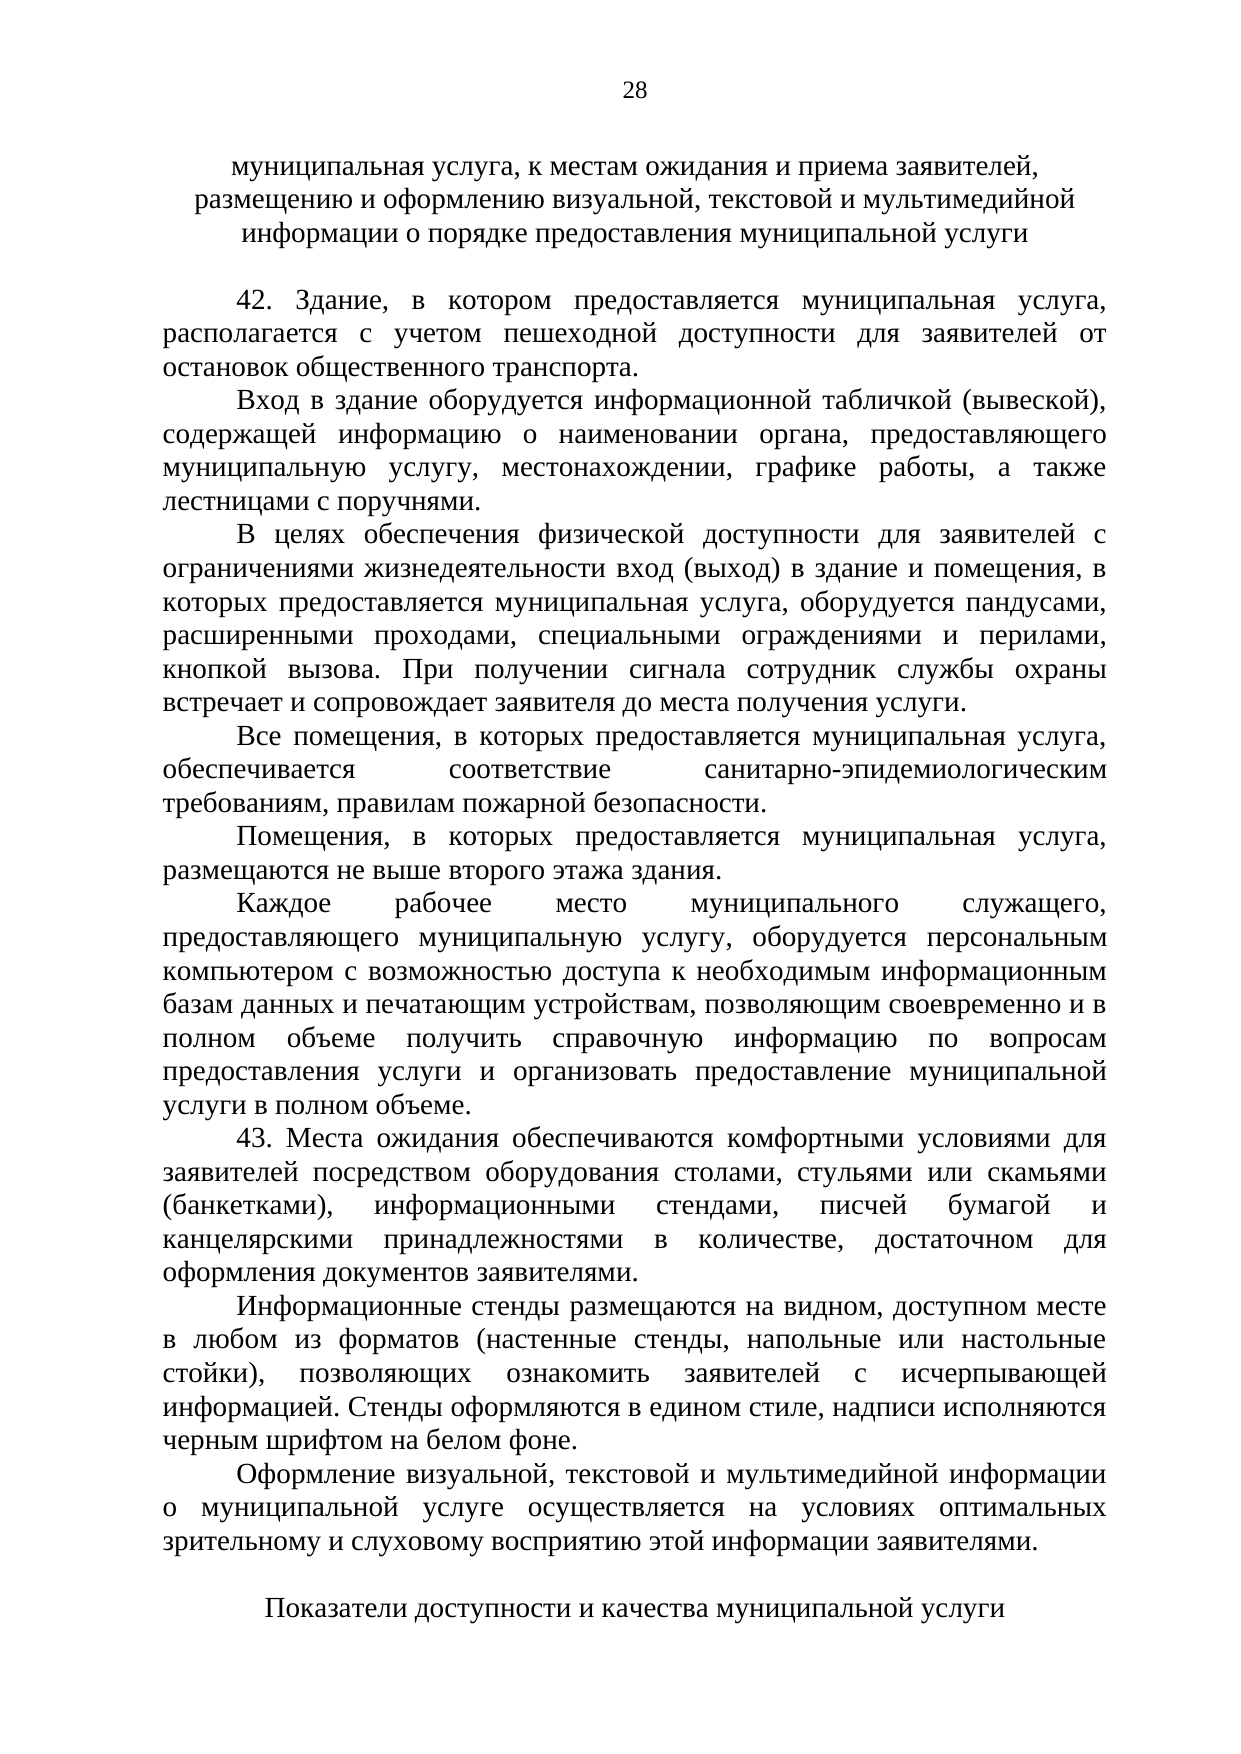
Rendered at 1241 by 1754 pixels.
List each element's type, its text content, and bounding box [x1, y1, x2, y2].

text Информационные стенды размещаются на видном, доступном месте в любом из форматов (настенные стенды, напольные или настольные стойки), позволяющих ознакомить заявителей с исчерпывающей информацией. Стенды оформляются в едином стиле, надписи исполняются черным шрифтом на белом фоне. [162, 1288, 1107, 1456]
text Показатели доступности и качества муниципальной услуги [162, 1590, 1107, 1623]
text Вход в здание оборудуется информационной табличкой (вывеской), содержащей информацию о наименовании органа, предоставляющего муниципальную услугу, местонахождении, графике работы, а также лестницами с поручнями. [162, 382, 1107, 517]
text 43. Места ожидания обеспечиваются комфортными условиями для заявителей посредством оборудования столами, стульями или скамьями (банкетками), информационными стендами, писчей бумагой и канцелярскими принадлежностями в количестве, достаточном для оформления документов заявителями. [162, 1120, 1107, 1288]
text Оформление визуальной, текстовой и мультимедийной информации о муниципальной услуге осуществляется на условиях оптимальных зрительному и слуховому восприятию этой информации заявителями. [162, 1456, 1107, 1556]
text Помещения, в которых предоставляется муниципальная услуга, размещаются не выше второго этажа здания. [162, 818, 1107, 886]
text муниципальная услуга, к местам ожидания и приема заявителей, размещению и оформлению визуальной, текстовой и мультимедийной информации о порядке предоставления муниципальной услуги [162, 148, 1107, 248]
text 42. Здание, в котором предоставляется муниципальная услуга, располагается с учетом пешеходной доступности для заявителей от остановок общественного транспорта. [162, 282, 1107, 382]
text Все помещения, в которых предоставляется муниципальная услуга, обеспечивается соответствие санитарно-эпидемиологическим требованиям, правилам пожарной безопасности. [162, 718, 1107, 818]
text В целях обеспечения физической доступности для заявителей с ограничениями жизнедеятельности вход (выход) в здание и помещения, в которых предоставляется муниципальная услуга, оборудуется пандусами, расширенными проходами, специальными ограждениями и перилами, кнопкой вызова. При получении сигнала сотрудник службы охраны встречает и сопровождает заявителя до места получения услуги. [162, 517, 1107, 718]
text Каждое рабочее место муниципального служащего, предоставляющего муниципальную услугу, оборудуется персональным компьютером с возможностью доступа к необходимым информационным базам данных и печатающим устройствам, позволяющим своевременно и в полном объеме получить справочную информацию по вопросам предоставления услуги и организовать предоставление муниципальной услуги в полном объеме. [162, 886, 1107, 1120]
